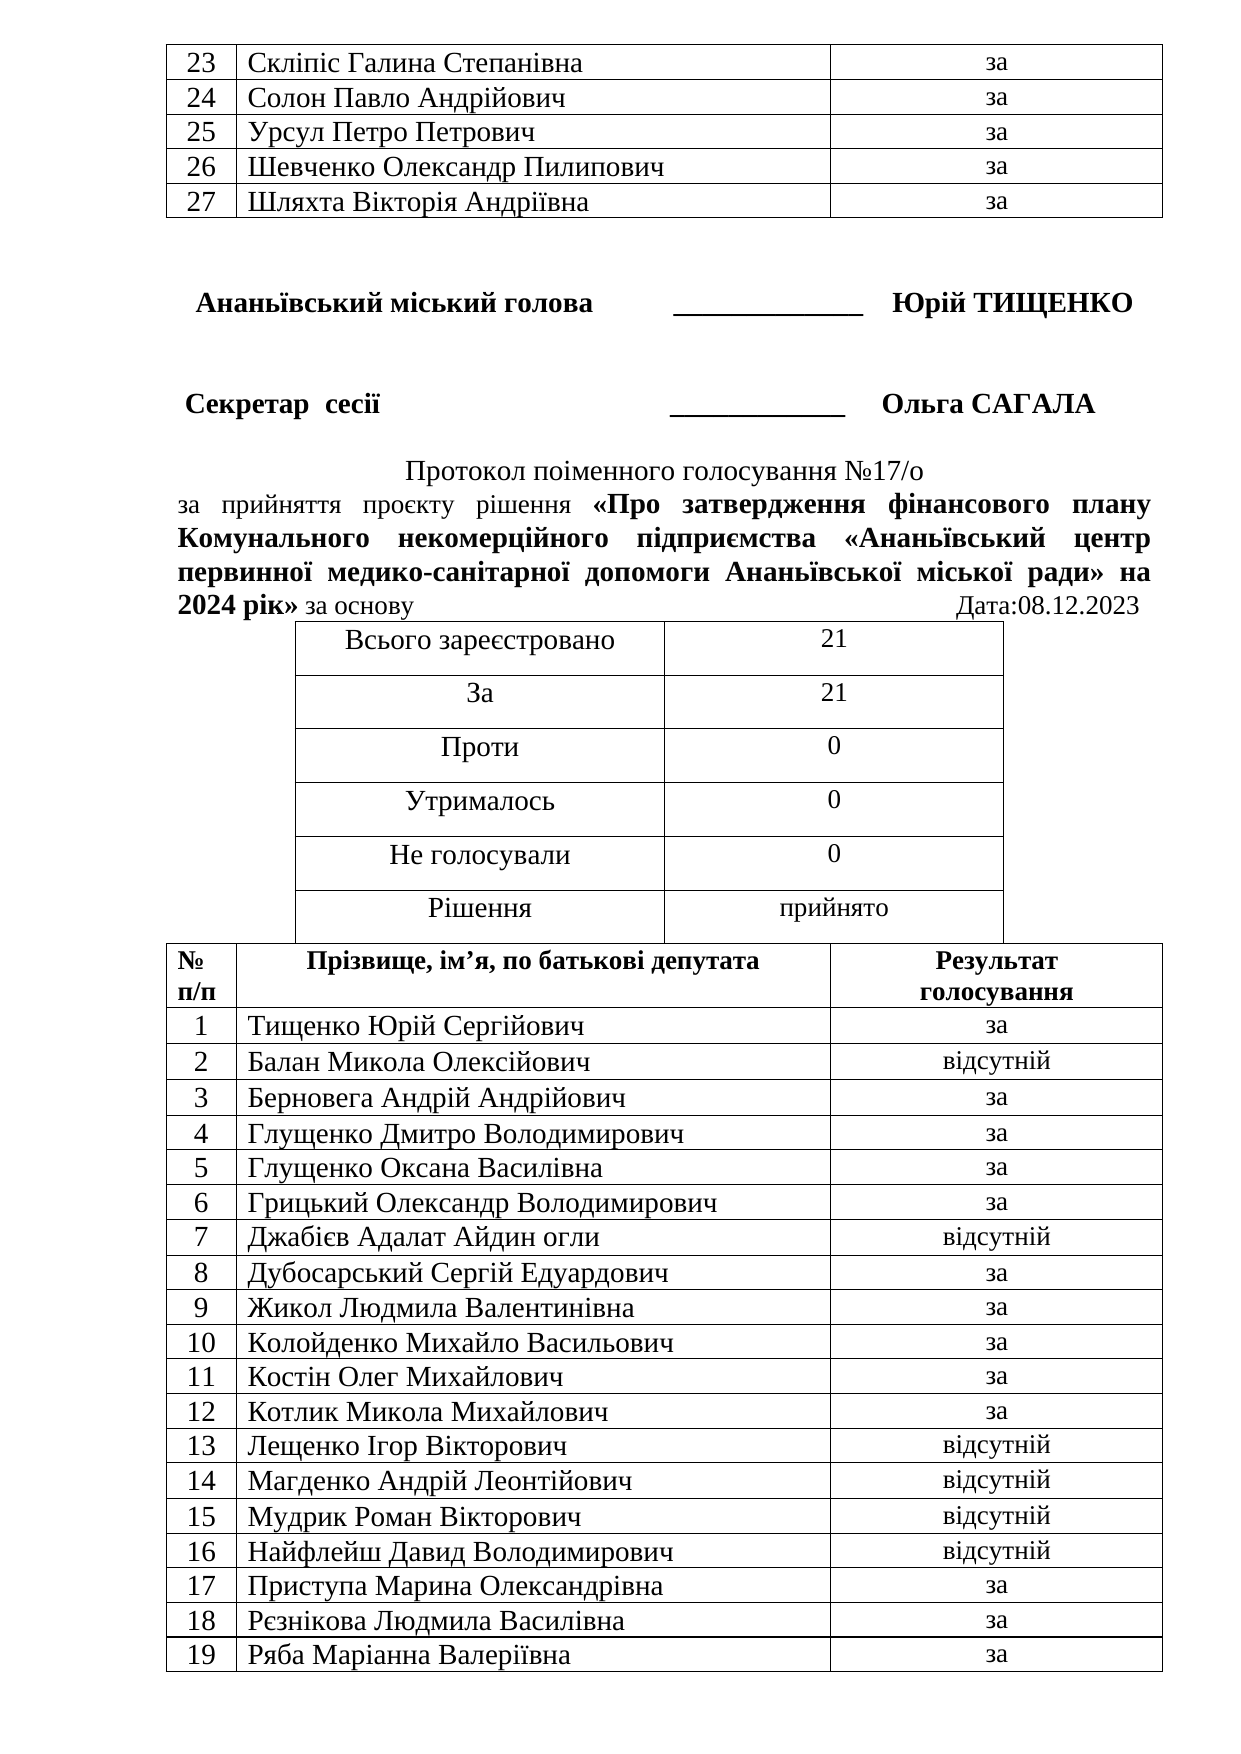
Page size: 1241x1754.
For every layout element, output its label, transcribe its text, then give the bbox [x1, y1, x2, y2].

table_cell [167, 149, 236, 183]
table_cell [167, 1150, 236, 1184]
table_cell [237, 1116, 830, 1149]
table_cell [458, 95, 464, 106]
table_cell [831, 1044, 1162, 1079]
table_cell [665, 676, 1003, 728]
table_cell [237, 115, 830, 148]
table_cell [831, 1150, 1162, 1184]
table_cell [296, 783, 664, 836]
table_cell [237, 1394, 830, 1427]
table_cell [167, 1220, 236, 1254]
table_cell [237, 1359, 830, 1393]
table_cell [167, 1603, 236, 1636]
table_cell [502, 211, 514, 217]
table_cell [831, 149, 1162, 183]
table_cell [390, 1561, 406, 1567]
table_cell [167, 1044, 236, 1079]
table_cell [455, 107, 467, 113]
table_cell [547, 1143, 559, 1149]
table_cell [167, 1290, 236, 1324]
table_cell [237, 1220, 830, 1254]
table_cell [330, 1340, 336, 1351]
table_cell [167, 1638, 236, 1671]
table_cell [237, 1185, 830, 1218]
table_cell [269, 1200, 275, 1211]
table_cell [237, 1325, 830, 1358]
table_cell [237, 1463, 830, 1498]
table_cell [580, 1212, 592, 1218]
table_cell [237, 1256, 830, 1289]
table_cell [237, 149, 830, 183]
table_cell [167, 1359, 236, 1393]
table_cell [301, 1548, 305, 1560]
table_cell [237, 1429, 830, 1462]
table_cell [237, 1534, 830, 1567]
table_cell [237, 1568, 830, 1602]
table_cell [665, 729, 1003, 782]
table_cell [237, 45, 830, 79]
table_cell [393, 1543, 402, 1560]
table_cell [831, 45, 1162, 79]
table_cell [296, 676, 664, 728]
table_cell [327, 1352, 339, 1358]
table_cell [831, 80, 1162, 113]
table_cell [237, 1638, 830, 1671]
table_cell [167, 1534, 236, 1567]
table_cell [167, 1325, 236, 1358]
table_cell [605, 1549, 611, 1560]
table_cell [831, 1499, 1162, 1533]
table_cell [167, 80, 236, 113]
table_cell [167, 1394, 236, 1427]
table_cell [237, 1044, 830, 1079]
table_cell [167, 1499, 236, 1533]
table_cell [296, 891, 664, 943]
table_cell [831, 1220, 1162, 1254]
text Ананьївський міський голова _____________ Юрій ТИЩЕНКО [177, 285, 1152, 319]
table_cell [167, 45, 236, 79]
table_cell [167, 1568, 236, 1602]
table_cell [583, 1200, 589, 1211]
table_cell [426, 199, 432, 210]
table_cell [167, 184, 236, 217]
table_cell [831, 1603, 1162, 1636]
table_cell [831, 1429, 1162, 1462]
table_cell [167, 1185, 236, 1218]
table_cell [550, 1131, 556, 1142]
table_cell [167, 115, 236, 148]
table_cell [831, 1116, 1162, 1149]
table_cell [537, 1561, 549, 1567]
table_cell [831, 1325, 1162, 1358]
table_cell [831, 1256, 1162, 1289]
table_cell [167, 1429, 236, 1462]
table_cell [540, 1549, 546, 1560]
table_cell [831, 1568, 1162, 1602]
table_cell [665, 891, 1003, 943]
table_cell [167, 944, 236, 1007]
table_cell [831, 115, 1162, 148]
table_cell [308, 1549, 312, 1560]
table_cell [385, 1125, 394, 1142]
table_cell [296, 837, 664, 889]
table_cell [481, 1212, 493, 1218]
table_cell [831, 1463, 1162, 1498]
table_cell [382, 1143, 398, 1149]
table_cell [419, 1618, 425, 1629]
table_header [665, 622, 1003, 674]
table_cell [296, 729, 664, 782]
text Протокол поіменного голосування №17/о [177, 453, 1152, 487]
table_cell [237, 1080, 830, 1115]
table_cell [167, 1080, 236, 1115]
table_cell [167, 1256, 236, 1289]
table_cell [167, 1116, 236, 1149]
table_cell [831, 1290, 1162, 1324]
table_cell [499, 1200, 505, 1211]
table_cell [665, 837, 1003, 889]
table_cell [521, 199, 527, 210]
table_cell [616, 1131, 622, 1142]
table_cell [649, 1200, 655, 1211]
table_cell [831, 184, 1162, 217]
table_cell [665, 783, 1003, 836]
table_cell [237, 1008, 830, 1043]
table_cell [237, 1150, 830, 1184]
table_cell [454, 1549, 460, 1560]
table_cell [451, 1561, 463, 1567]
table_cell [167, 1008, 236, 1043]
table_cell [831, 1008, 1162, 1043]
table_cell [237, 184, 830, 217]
text Секретар сесії ____________ Ольга САГАЛА [177, 386, 1152, 419]
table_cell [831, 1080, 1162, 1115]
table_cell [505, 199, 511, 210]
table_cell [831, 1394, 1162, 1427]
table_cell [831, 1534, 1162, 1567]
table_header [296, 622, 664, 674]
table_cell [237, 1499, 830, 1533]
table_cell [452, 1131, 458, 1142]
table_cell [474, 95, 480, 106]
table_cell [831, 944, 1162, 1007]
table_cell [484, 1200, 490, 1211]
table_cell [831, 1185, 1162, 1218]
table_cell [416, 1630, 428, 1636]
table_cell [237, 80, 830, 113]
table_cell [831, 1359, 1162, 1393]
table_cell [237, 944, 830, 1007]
text за прийняття проєкту рішення «Про затвердження фінансового плану Комунального некомерційного підприємства «Ананьївський центр первинної медико-санітарної допомоги Ананьївської міської ради» на 2024 рік» за основу Дата:08.12.2023 [177, 487, 1152, 621]
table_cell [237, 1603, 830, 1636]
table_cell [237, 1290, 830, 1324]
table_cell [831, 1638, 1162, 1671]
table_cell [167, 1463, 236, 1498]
